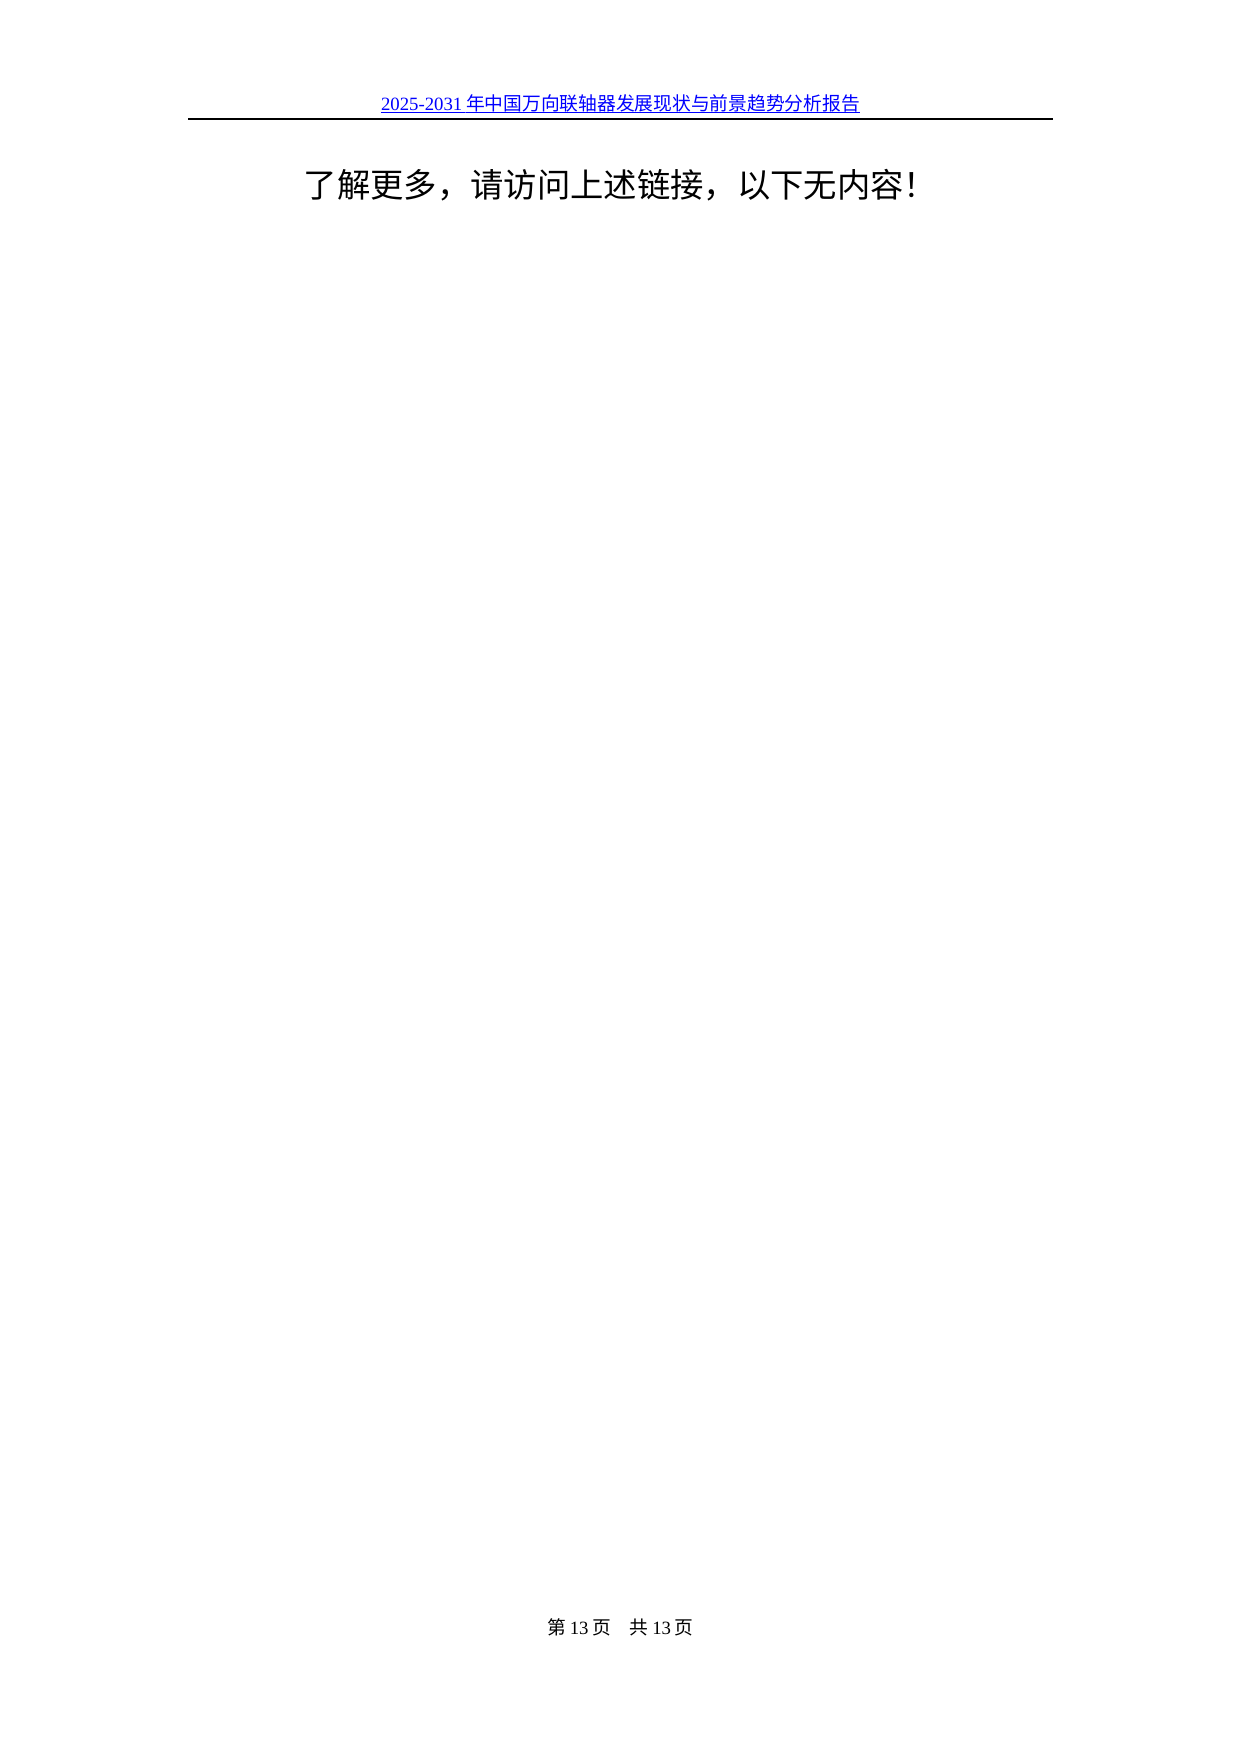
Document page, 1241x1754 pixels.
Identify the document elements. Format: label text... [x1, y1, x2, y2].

title 了解更多，请访问上述链接，以下无内容！ [187, 150, 1053, 215]
